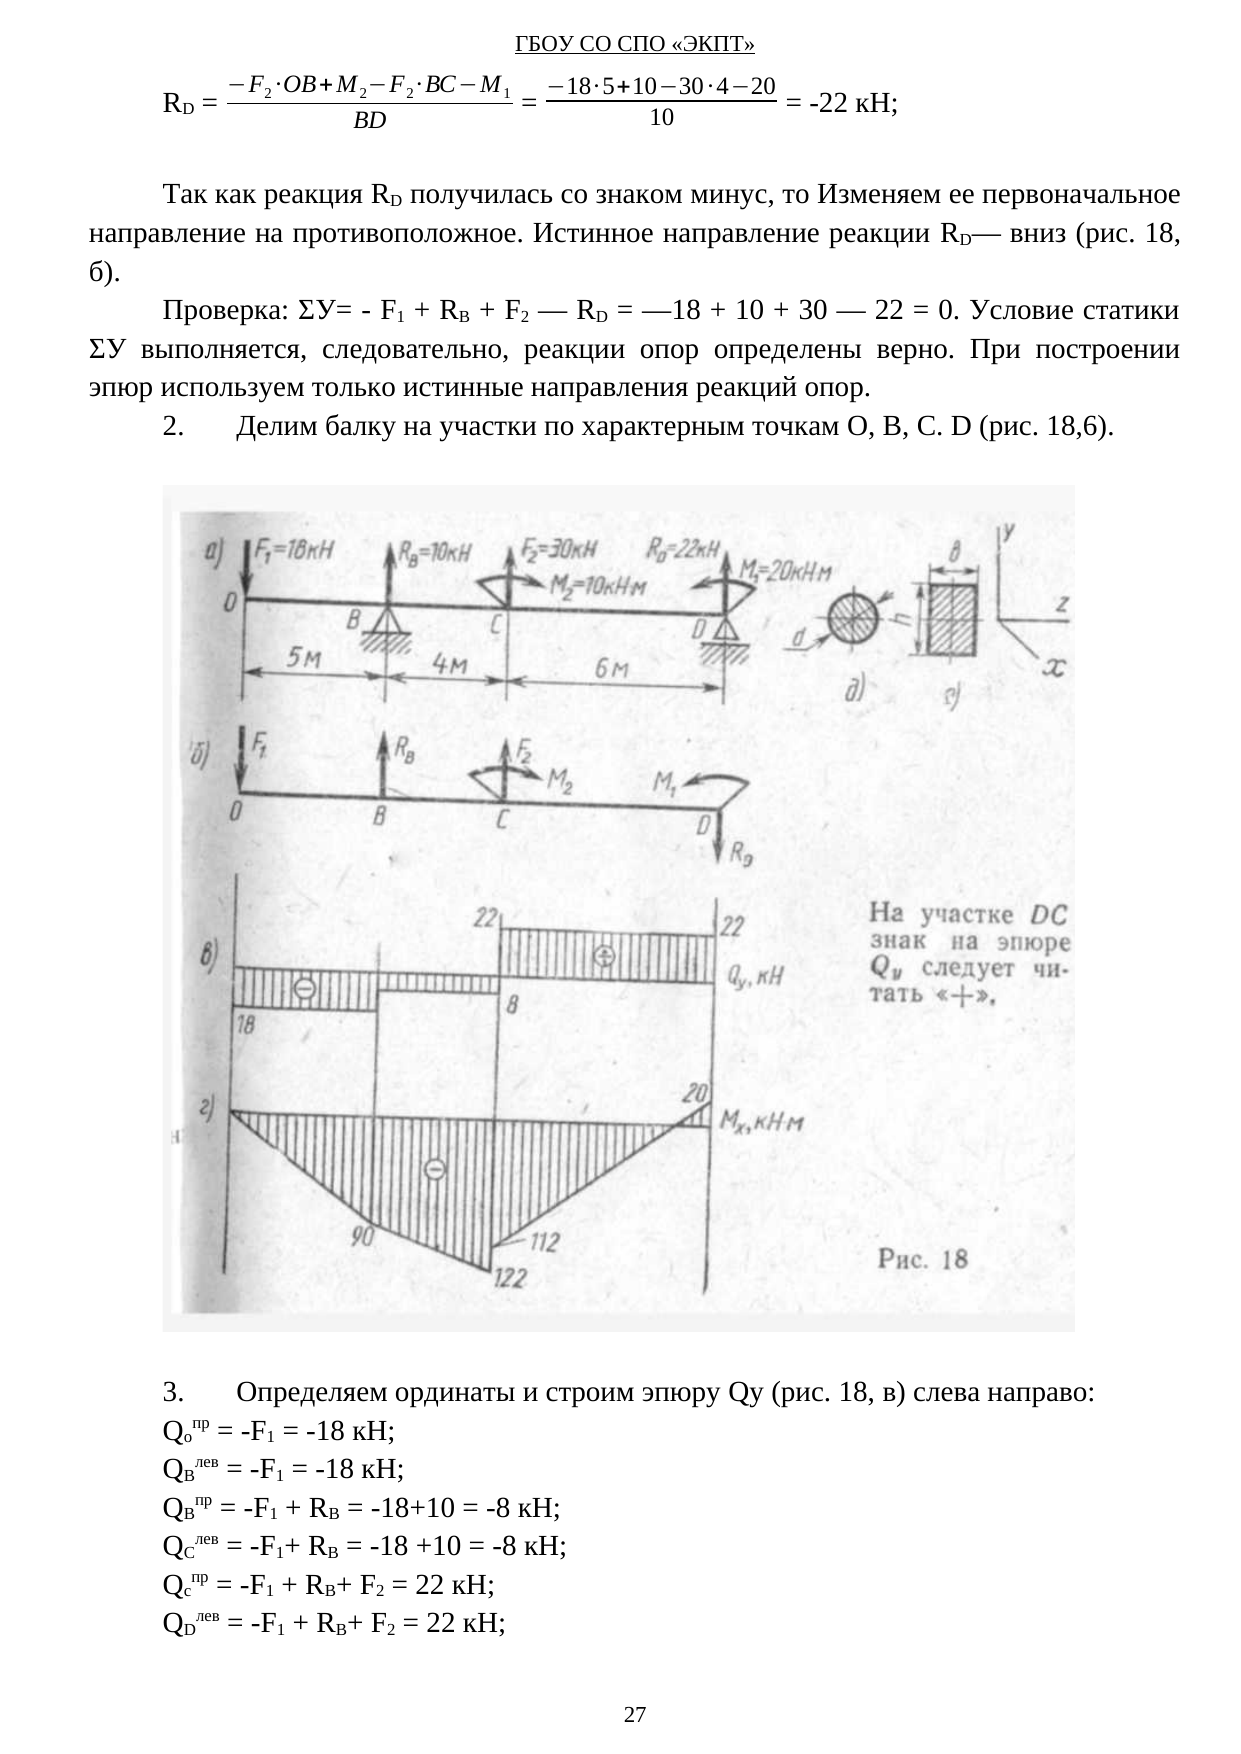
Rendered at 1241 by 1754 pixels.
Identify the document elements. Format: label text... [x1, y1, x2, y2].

text Qспр = -F1 + RВ+ F2 = 22 кН; [89, 1567, 1181, 1600]
text RD = = = -22 кН; [89, 70, 1181, 133]
text Проверка: ΣУ= - F1 + RB + F2 — RD = —18 + 10 + 30 — 22 = 0. Условие статики ΣУ выполняется, следовательно, реакции опор определены верно. При построении эпюр используем только истинные направления реакций опор. [89, 292, 1181, 403]
text Qoпр = -F1 = -18 кН; [89, 1413, 1181, 1446]
text QDлев = -F1 + RВ+ F2 = 22 кН; [89, 1605, 1181, 1639]
text 3. Определяем ординаты и строим эпюру Qy (рис. 18, в) слева направо: [89, 1374, 1181, 1408]
picture [162, 485, 1075, 1332]
text Так как реакция RD получилась со знаком минус, то Изменяем ее первоначальное направление на противоположное. Истинное направление реакции RD— вниз (рис. 18, б). [89, 177, 1181, 287]
text QВпр = -F1 + RВ = -18+10 = -8 кН; [89, 1490, 1181, 1523]
text QВлев = -F1 = -18 кН; [89, 1451, 1181, 1485]
text 2. Делим балку на участки по характерным точкам О, В, С. D (рис. 18,6). [89, 408, 1181, 441]
text QСлев = -F1+ RВ = -18 +10 = -8 кН; [89, 1528, 1181, 1562]
table_header [78, 485, 1075, 1336]
